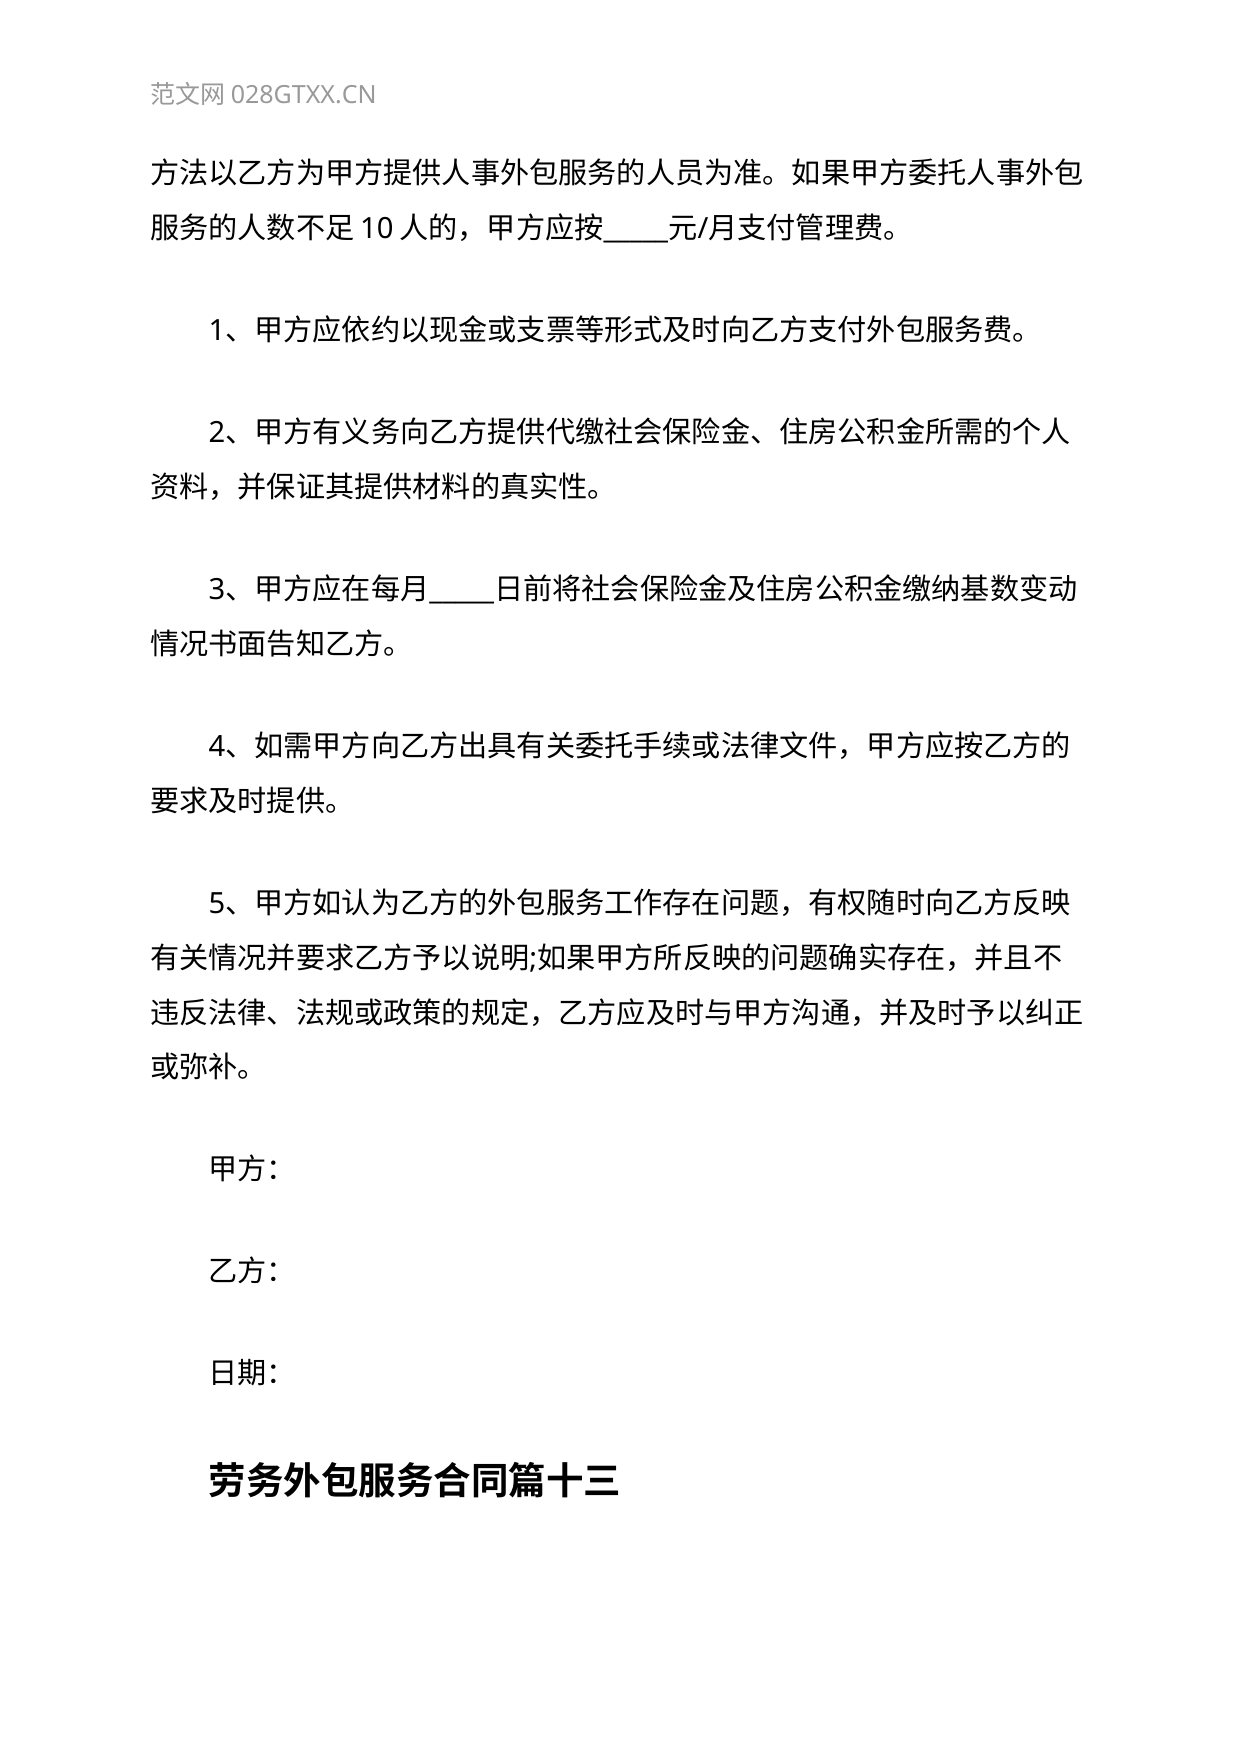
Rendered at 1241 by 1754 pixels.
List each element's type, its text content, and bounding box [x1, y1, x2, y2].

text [150, 150, 1090, 247]
text 3、甲方应在每月_____日前将社会保险金及住房公积金缴纳基数变动情况书面告知乙方。 [150, 566, 1090, 663]
text 日期： [150, 1349, 1090, 1392]
text 5、甲方如认为乙方的外包服务工作存在问题，有权随时向乙方反映有关情况并要求乙方予以说明;如果甲方所反映的问题确实存在，并且不违反法律、法规或政策的规定，乙方应及时与甲方沟通，并及时予以纠正或弥补。 [150, 879, 1090, 1086]
text 甲方： [150, 1146, 1090, 1188]
text 4、如需甲方向乙方出具有关委托手续或法律文件，甲方应按乙方的要求及时提供。 [150, 722, 1090, 820]
text 劳务外包服务合同篇十三 [150, 1451, 1090, 1505]
text 1、甲方应依约以现金或支票等形式及时向乙方支付外包服务费。 [150, 307, 1090, 349]
text 2、甲方有义务向乙方提供代缴社会保险金、住房公积金所需的个人资料，并保证其提供材料的真实性。 [150, 409, 1090, 506]
text 乙方： [150, 1248, 1090, 1290]
